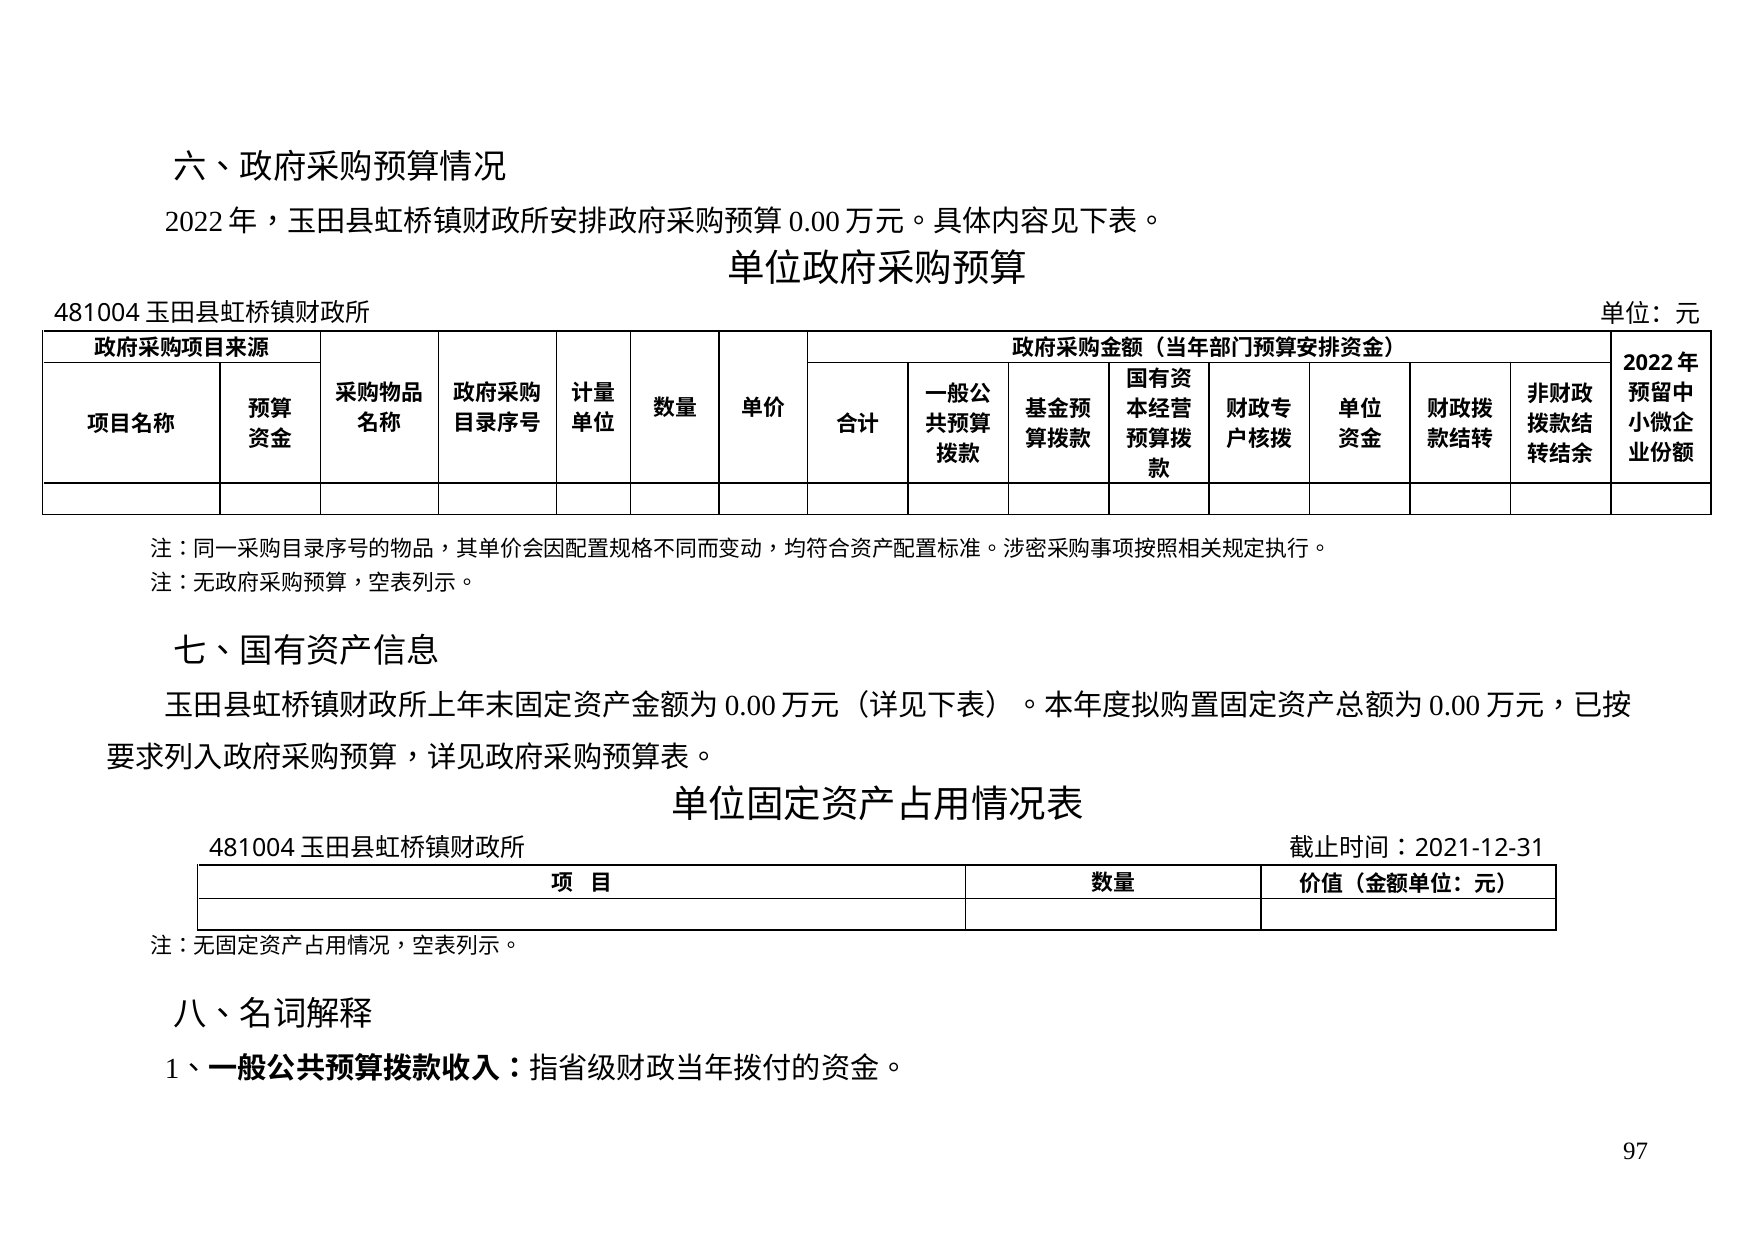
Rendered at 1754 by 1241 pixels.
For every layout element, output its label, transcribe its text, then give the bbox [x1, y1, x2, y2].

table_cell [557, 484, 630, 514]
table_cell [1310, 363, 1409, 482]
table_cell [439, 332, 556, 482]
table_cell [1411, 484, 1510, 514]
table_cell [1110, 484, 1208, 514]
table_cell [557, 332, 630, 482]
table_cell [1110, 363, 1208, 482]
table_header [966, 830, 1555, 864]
text 单位固定资产占用情况表 [106, 777, 1648, 828]
text 注：无政府采购预算，空表列示。 [106, 567, 1648, 597]
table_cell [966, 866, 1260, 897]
text 八、名词解释 [106, 990, 1648, 1035]
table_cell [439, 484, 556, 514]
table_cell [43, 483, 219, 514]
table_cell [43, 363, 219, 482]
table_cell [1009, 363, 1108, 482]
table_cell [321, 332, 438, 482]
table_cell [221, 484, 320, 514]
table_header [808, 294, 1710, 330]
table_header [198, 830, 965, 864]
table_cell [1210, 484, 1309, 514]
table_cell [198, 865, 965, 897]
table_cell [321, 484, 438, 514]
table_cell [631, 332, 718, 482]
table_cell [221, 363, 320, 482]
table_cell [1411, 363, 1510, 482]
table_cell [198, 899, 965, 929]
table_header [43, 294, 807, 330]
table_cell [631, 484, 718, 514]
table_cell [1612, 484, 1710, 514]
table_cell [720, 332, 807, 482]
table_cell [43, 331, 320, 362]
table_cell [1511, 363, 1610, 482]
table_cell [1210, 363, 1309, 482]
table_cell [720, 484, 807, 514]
text 1、一般公共预算拨款收入：指省级财政当年拨付的资金。 [106, 1036, 1648, 1088]
text 单位政府采购预算 [106, 241, 1648, 292]
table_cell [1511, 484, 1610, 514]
text 注：无固定资产占用情况，空表列示。 [106, 930, 1648, 960]
text 注：同一采购目录序号的物品，其单价会因配置规格不同而变动，均符合资产配置标准。涉密采购事项按照相关规定执行。 [106, 515, 1648, 567]
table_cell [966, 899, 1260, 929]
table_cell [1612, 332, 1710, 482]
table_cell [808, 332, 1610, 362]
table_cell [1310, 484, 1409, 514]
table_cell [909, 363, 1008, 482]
text 六、政府采购预算情况 [106, 143, 1648, 188]
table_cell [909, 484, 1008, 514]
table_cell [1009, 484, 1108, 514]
text 七、国有资产信息 [106, 627, 1648, 672]
text 玉田县虹桥镇财政所上年末固定资产金额为0.00万元（详见下表）。本年度拟购置固定资产总额为0.00万元，已按要求列入政府采购预算，详见政府采购预算表。 [106, 673, 1648, 777]
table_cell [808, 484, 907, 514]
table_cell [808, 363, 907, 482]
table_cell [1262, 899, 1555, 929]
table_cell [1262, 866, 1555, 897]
text 2022年，玉田县虹桥镇财政所安排政府采购预算0.00万元。具体内容见下表。 [106, 189, 1648, 241]
